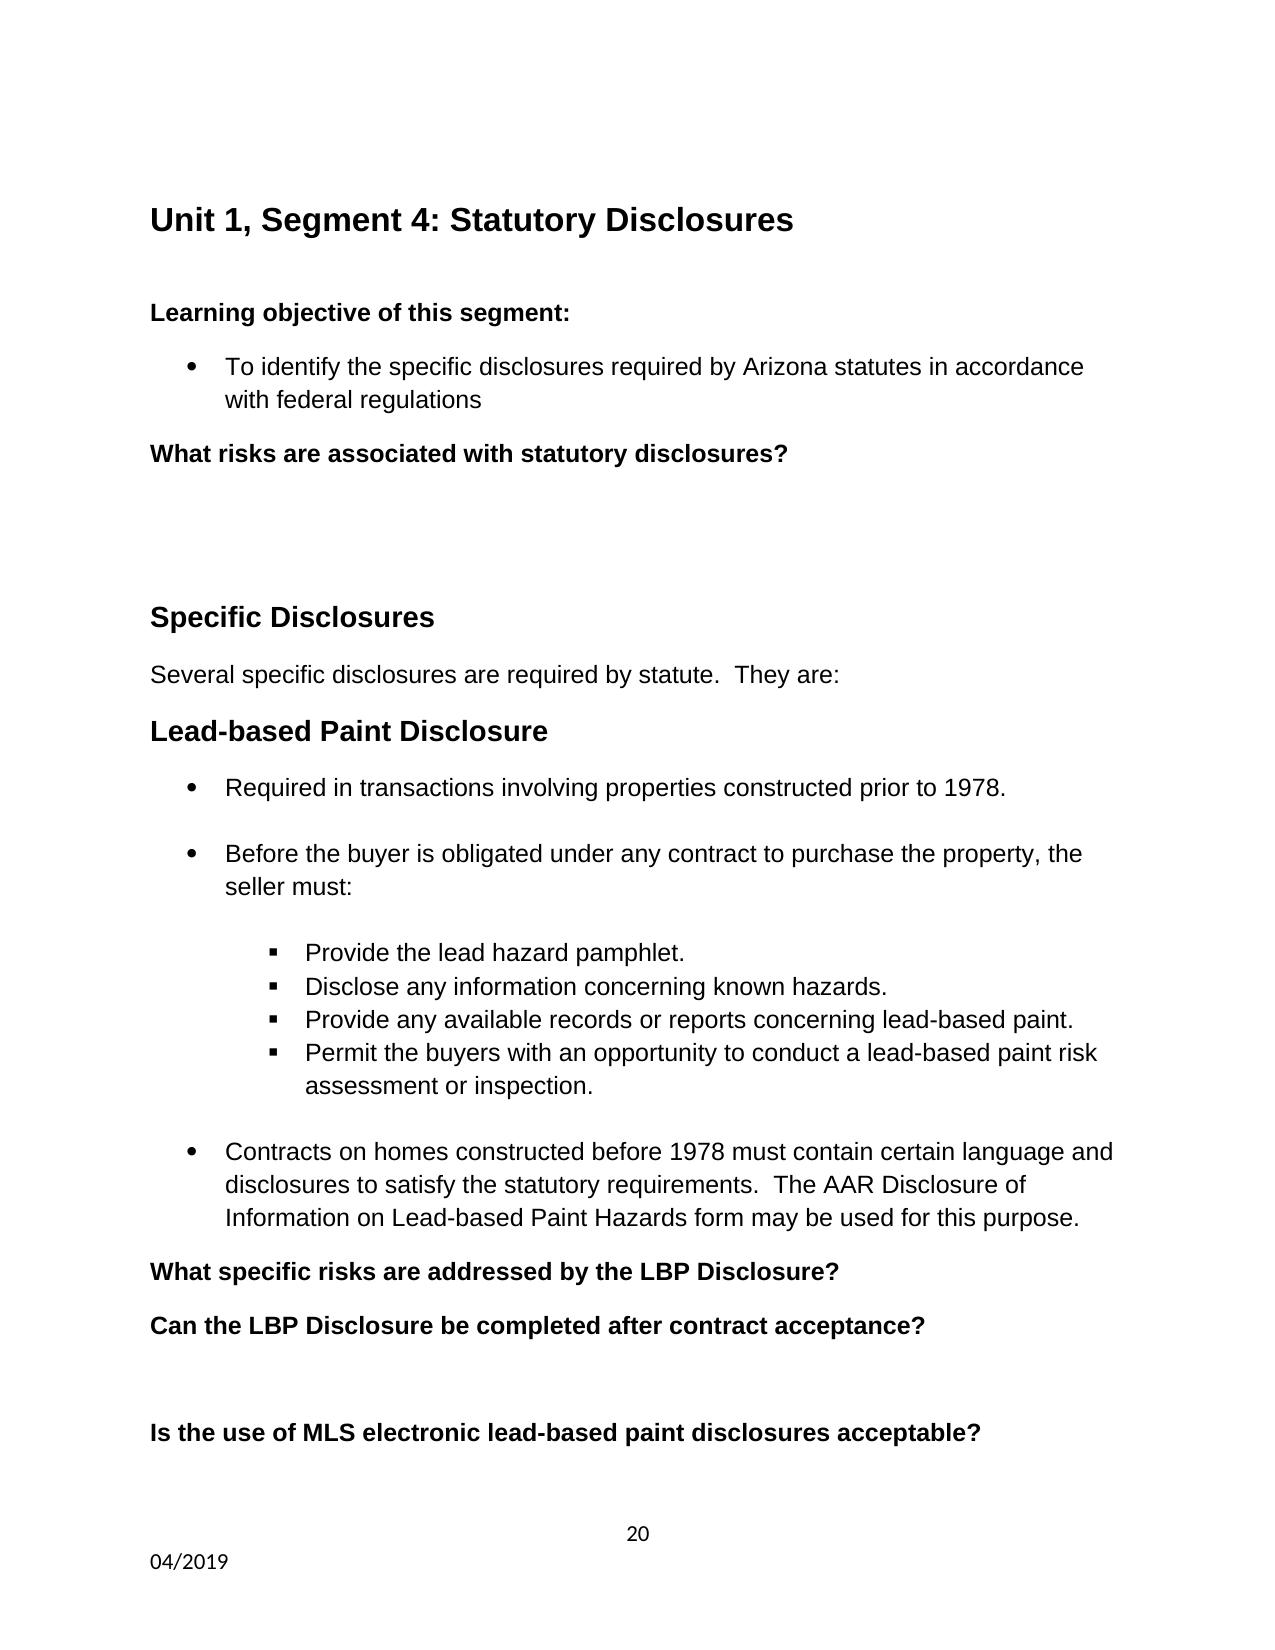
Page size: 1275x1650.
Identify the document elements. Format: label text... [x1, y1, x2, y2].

text Can the LBP Disclosure be completed after contract acceptance? [150, 1311, 1125, 1339]
text Is the use of MLS electronic lead-based paint disclosures acceptable? [150, 1418, 1125, 1447]
list Contracts on homes constructed before 1978 must contain certain language and disclosures to satisfy the statutory requirements. The AAR Disclosure of Information on Lead-based Paint Hazards form may be used for this purpose. [187, 1137, 1125, 1232]
text Specific Disclosures [150, 600, 1125, 634]
text Lead-based Paint Disclosure [150, 714, 1125, 747]
list To identify the specific disclosures required by Arizona statutes in accordance with federal regulations [187, 352, 1125, 414]
list Disclose any information concerning known hazards. [267, 971, 1125, 1000]
list Provide any available records or reports concerning lead-based paint. [267, 1004, 1125, 1033]
list Permit the buyers with an opportunity to conduct a lead-based paint risk assessment or inspection. [267, 1038, 1125, 1099]
text What risks are associated with statutory disclosures? [150, 439, 1125, 468]
text Learning objective of this segment: [150, 298, 1125, 327]
text What specific risks are addressed by the LBP Disclosure? [150, 1257, 1125, 1286]
text Several specific disclosures are required by statute. They are: [150, 660, 1125, 688]
list Required in transactions involving properties constructed prior to 1978. [187, 773, 1125, 802]
subtitle Unit 1, Segment 4: Statutory Disclosures [150, 200, 1125, 238]
list Before the buyer is obligated under any contract to purchase the property, the seller must: [187, 839, 1125, 901]
list Provide the lead hazard pamphlet. [267, 938, 1125, 967]
